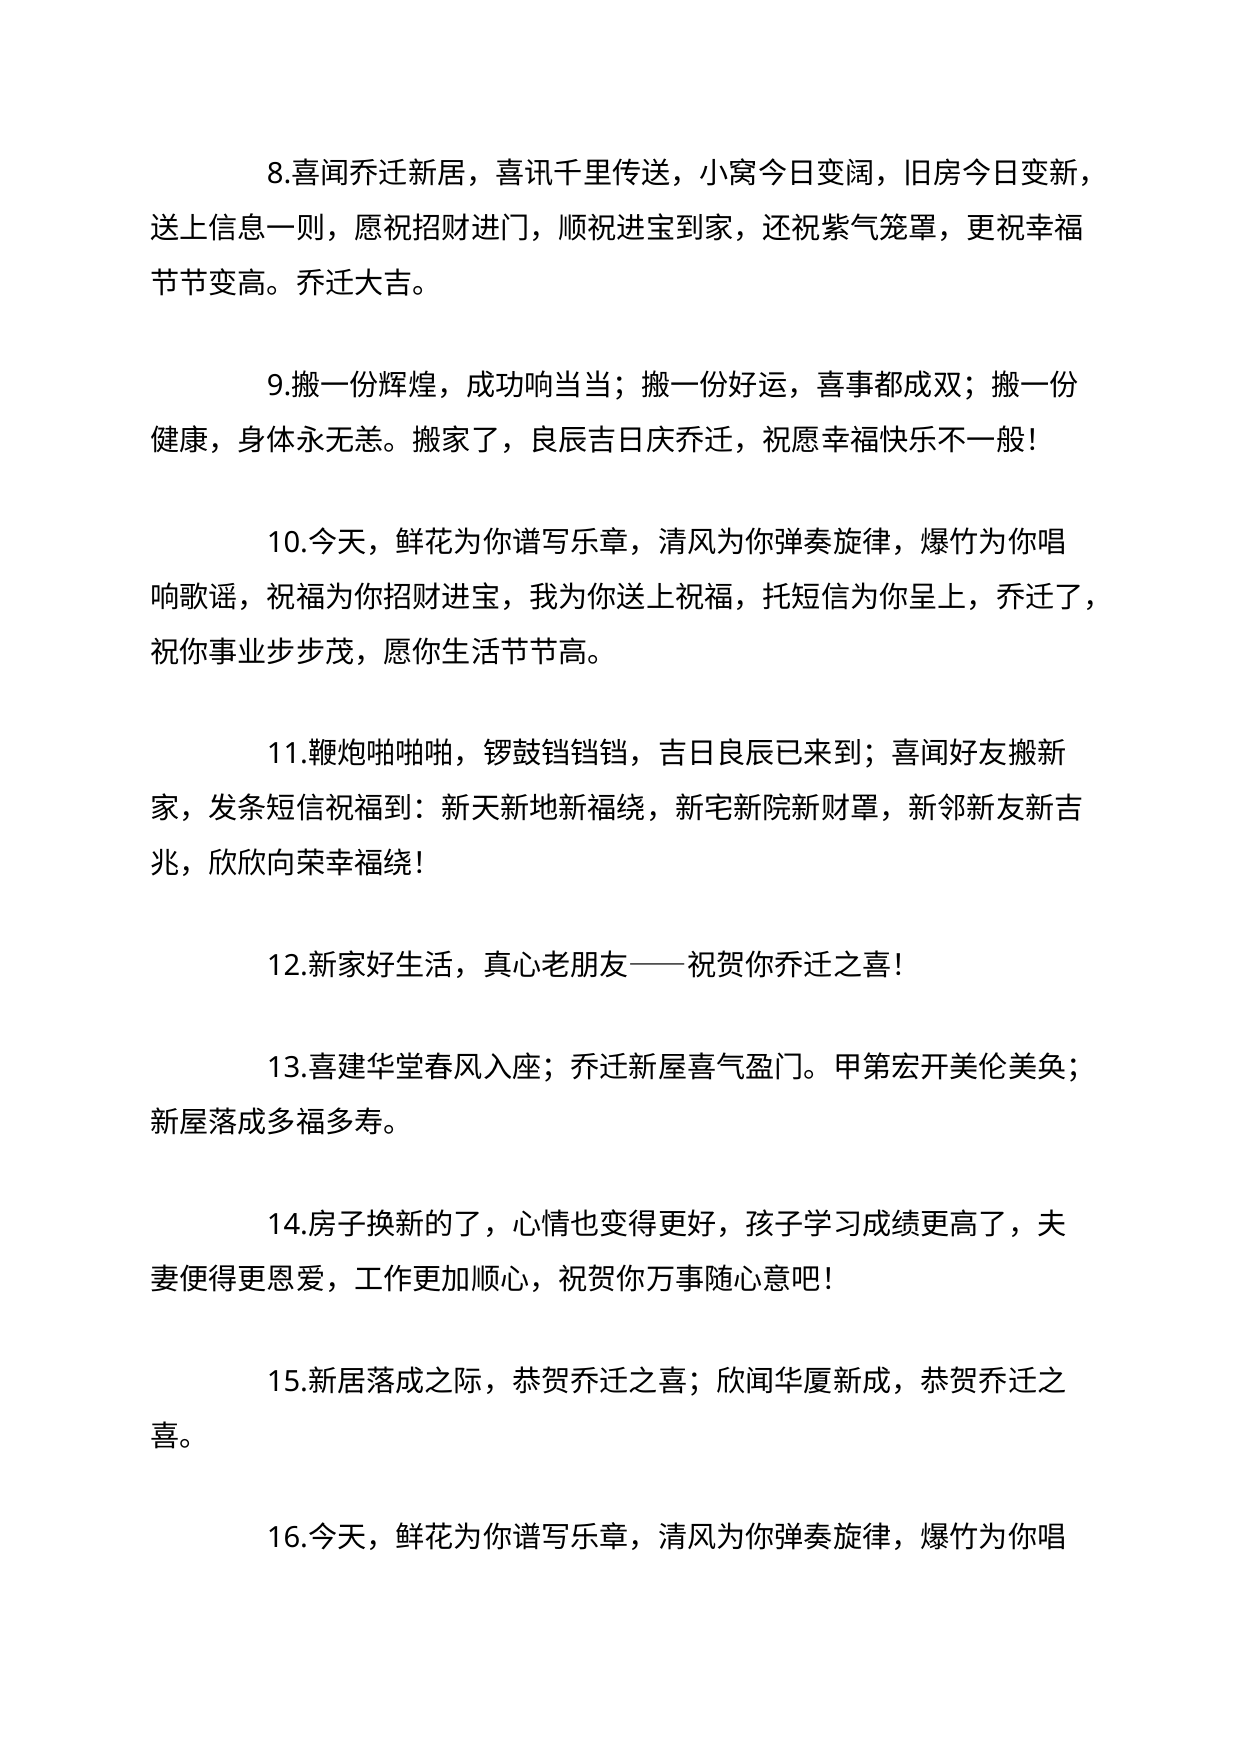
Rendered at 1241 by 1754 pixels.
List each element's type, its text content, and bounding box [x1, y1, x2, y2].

text 11.鞭炮啪啪啪，锣鼓铛铛铛，吉日良辰已来到；喜闻好友搬新家，发条短信祝福到：新天新地新福绕，新宅新院新财罩，新邻新友新吉兆，欣欣向荣幸福绕！ [150, 730, 1090, 882]
text 15.新居落成之际，恭贺乔迁之喜；欣闻华厦新成，恭贺乔迁之喜。 [150, 1357, 1090, 1454]
text 8.喜闻乔迁新居，喜讯千里传送，小窝今日变阔，旧房今日变新，送上信息一则，愿祝招财进门，顺祝进宝到家，还祝紫气笼罩，更祝幸福节节变高。乔迁大吉。 [150, 150, 1090, 302]
text 12.新家好生活，真心老朋友——祝贺你乔迁之喜！ [150, 942, 1090, 984]
text 14.房子换新的了，心情也变得更好，孩子学习成绩更高了，夫妻便得更恩爱，工作更加顺心，祝贺你万事随心意吧！ [150, 1201, 1090, 1298]
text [150, 1514, 1090, 1556]
text 9.搬一份辉煌，成功响当当；搬一份好运，喜事都成双；搬一份健康，身体永无恙。搬家了，良辰吉日庆乔迁，祝愿幸福快乐不一般！ [150, 362, 1090, 459]
text 10.今天，鲜花为你谱写乐章，清风为你弹奏旋律，爆竹为你唱响歌谣，祝福为你招财进宝，我为你送上祝福，托短信为你呈上，乔迁了，祝你事业步步茂，愿你生活节节高。 [150, 518, 1090, 671]
text 13.喜建华堂春风入座；乔迁新屋喜气盈门。甲第宏开美伦美奂；新屋落成多福多寿。 [150, 1044, 1090, 1141]
